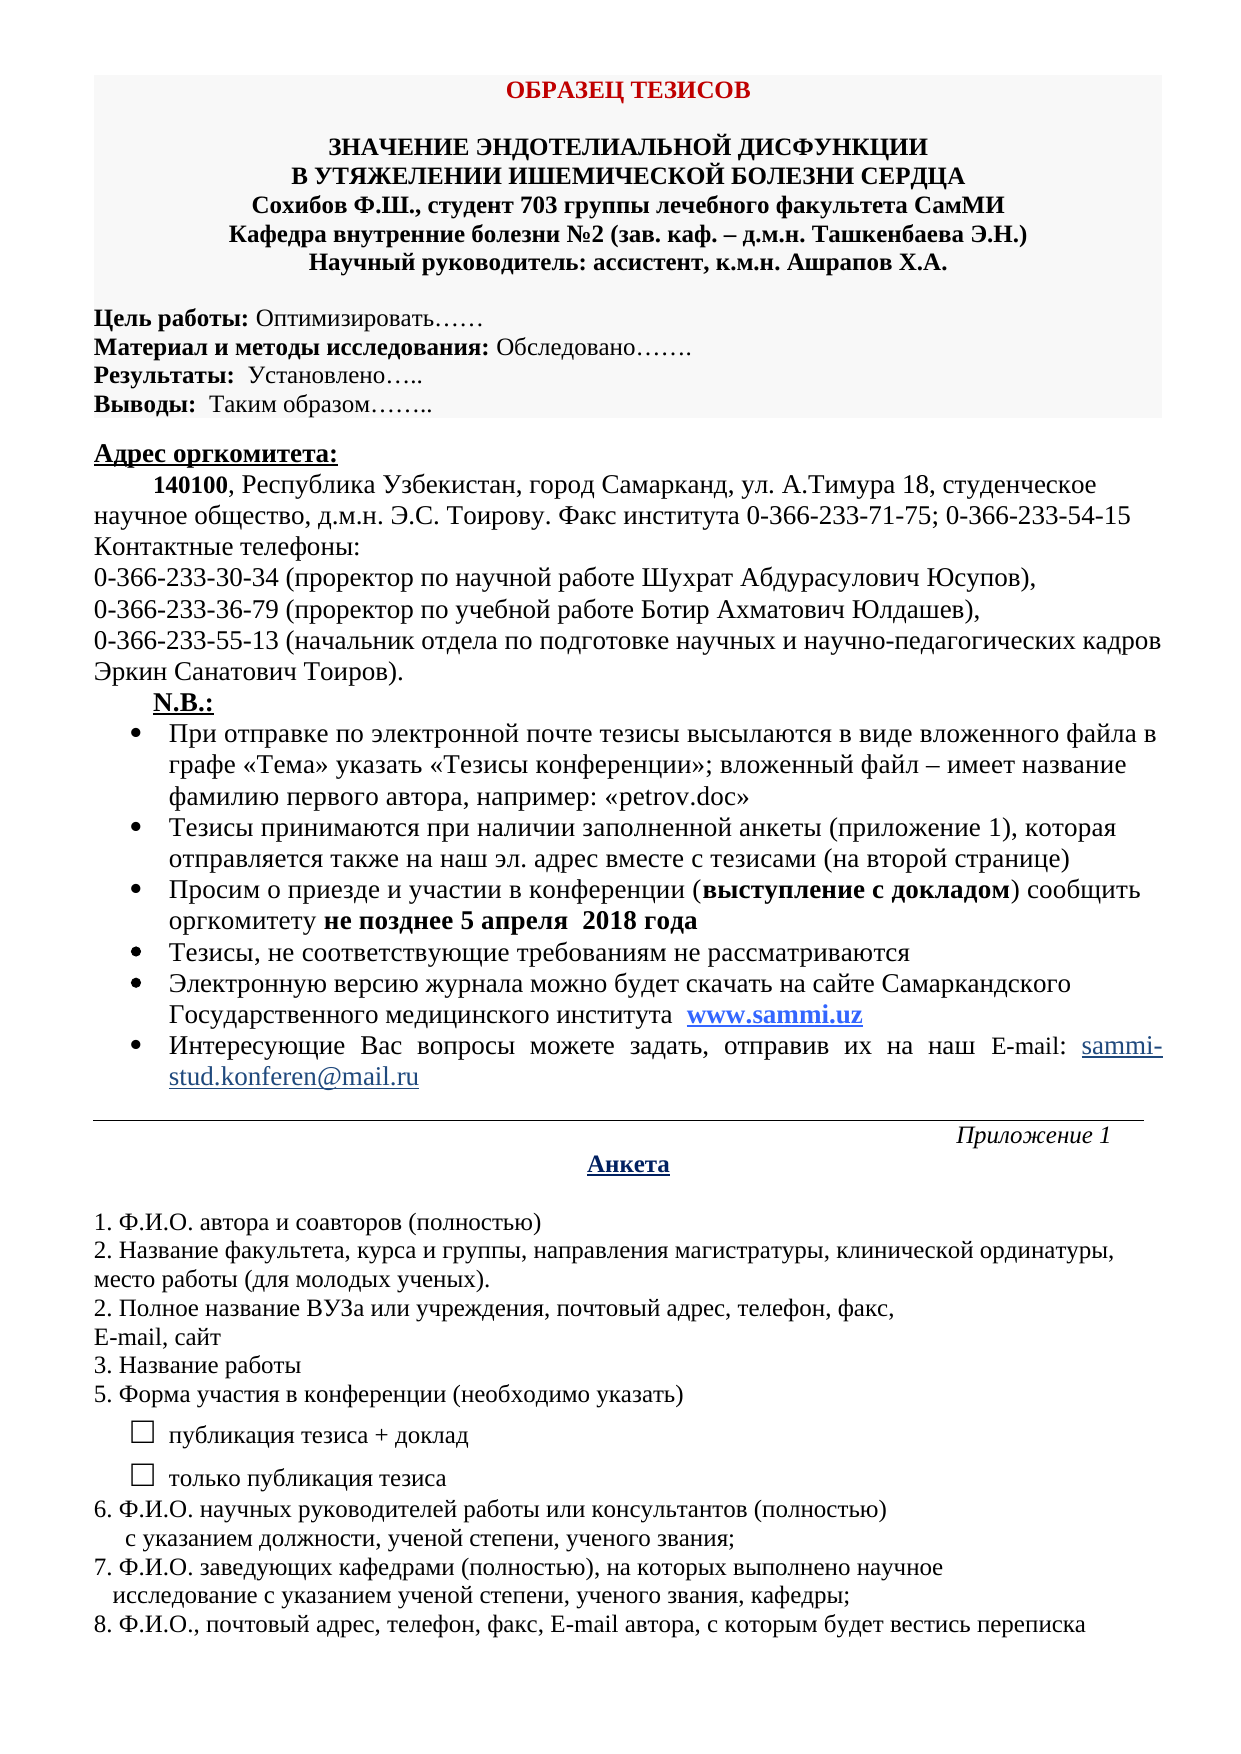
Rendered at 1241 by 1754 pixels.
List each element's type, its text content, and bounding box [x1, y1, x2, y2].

text E-mail, сайт [94, 1322, 1162, 1350]
text Материал и методы исследования: Обследовано……. [94, 332, 1162, 360]
text Цель работы: Оптимизировать…… [94, 303, 1162, 332]
text Контактные телефоны: [94, 530, 1162, 562]
list Тезисы, не соответствующие требованиям не рассматриваются [131, 936, 1162, 967]
list только публикация тезиса [131, 1451, 1162, 1494]
list Интересующие Вас вопросы можете задать, отправив их на наш E-mail: sammi-stud.konferen@mail.ru [131, 1029, 1162, 1092]
text 0-366-233-36-79 (проректор по учебной работе Ботир Ахматович Юлдашев), [94, 593, 1162, 624]
text 0-366-233-55-13 (начальник отдела по подготовке научных и научно-педагогических кадров Эркин Санатович Тоиров). [94, 624, 1162, 686]
text 7. Ф.И.О. заведующих кафедрами (полностью), на которых выполнено научное [94, 1552, 1162, 1580]
text Выводы: Таким образом…….. [94, 389, 1162, 418]
text 5. Форма участия в конференции (необходимо указать) [94, 1379, 1162, 1408]
list Электронную версию журнала можно будет скачать на сайте Самаркандского Государственного медицинского института www.sammi.uz [131, 967, 1162, 1029]
text В УТЯЖЕЛЕНИИ ИШЕМИЧЕСКОЙ БОЛЕЗНИ СЕРДЦА [94, 161, 1162, 190]
text N.B.: [153, 686, 1162, 717]
text Результаты: Установлено….. [94, 360, 1162, 389]
text с указанием должности, ученой степени, ученого звания; [94, 1523, 1162, 1552]
text 3. Название работы [94, 1350, 1162, 1379]
list При отправке по электронной почте тезисы высылаются в виде вложенного файла в графе «Тема» указать «Тезисы конференции»; вложенный файл – имеет название фамилию первого автора, например: «petrov.doc» [131, 717, 1162, 811]
text 1. Ф.И.О. автора и соавторов (полностью) [94, 1207, 1162, 1235]
text Сохибов Ф.Ш., студент 703 группы лечебного факультета СамМИ [94, 190, 1162, 219]
text Адрес оргкомитета: [94, 437, 1162, 468]
text 2. Полное название ВУЗа или учреждения, почтовый адрес, телефон, факс, [94, 1293, 1162, 1322]
text 2. Название факультета, курса и группы, направления магистратуры, клинической ординатуры, [94, 1235, 1162, 1264]
text Анкета [94, 1149, 1162, 1178]
text 140100, Республика Узбекистан, город Самарканд, ул. А.Тимура 18, студенческое научное общество, д.м.н. Э.С. Тоирову. Факс института 0-366-233-71-75; 0-366-233-54-15 [94, 468, 1162, 530]
text 0-366-233-30-34 (проректор по научной работе Шухрат Абдурасулович Юсупов), [94, 562, 1162, 593]
list Просим о приезде и участии в конференции (выступление с докладом) сообщить оргкомитету не позднее 5 апреля 2018 года [131, 873, 1162, 936]
text 8. Ф.И.О., почтовый адрес, телефон, факс, E-mail автора, с которым будет вестись переписка [94, 1609, 1162, 1638]
text ОБРАЗЕЦ ТЕЗИСОВ [94, 75, 1162, 104]
list публикация тезиса + доклад [131, 1408, 1162, 1451]
text 6. Ф.И.О. научных руководителей работы или консультантов (полностью) [94, 1494, 1162, 1523]
text ЗНАЧЕНИЕ ЭНДОТЕЛИАЛЬНОЙ ДИСФУНКЦИИ [94, 132, 1162, 161]
text Кафедра внутренние болезни №2 (зав. каф. – д.м.н. Ташкенбаева Э.Н.) [94, 219, 1162, 247]
text Научный руководитель: ассистент, к.м.н. Ашрапов Х.А. [94, 247, 1162, 276]
text исследование с указанием ученой степени, ученого звания, кафедры; [94, 1580, 1162, 1609]
list Тезисы принимаются при наличии заполненной анкеты (приложение 1), которая отправляется также на наш эл. адрес вместе с тезисами (на второй странице) [131, 811, 1162, 873]
text Приложение 1 [831, 1120, 1162, 1149]
text место работы (для молодых ученых). [94, 1264, 1162, 1293]
